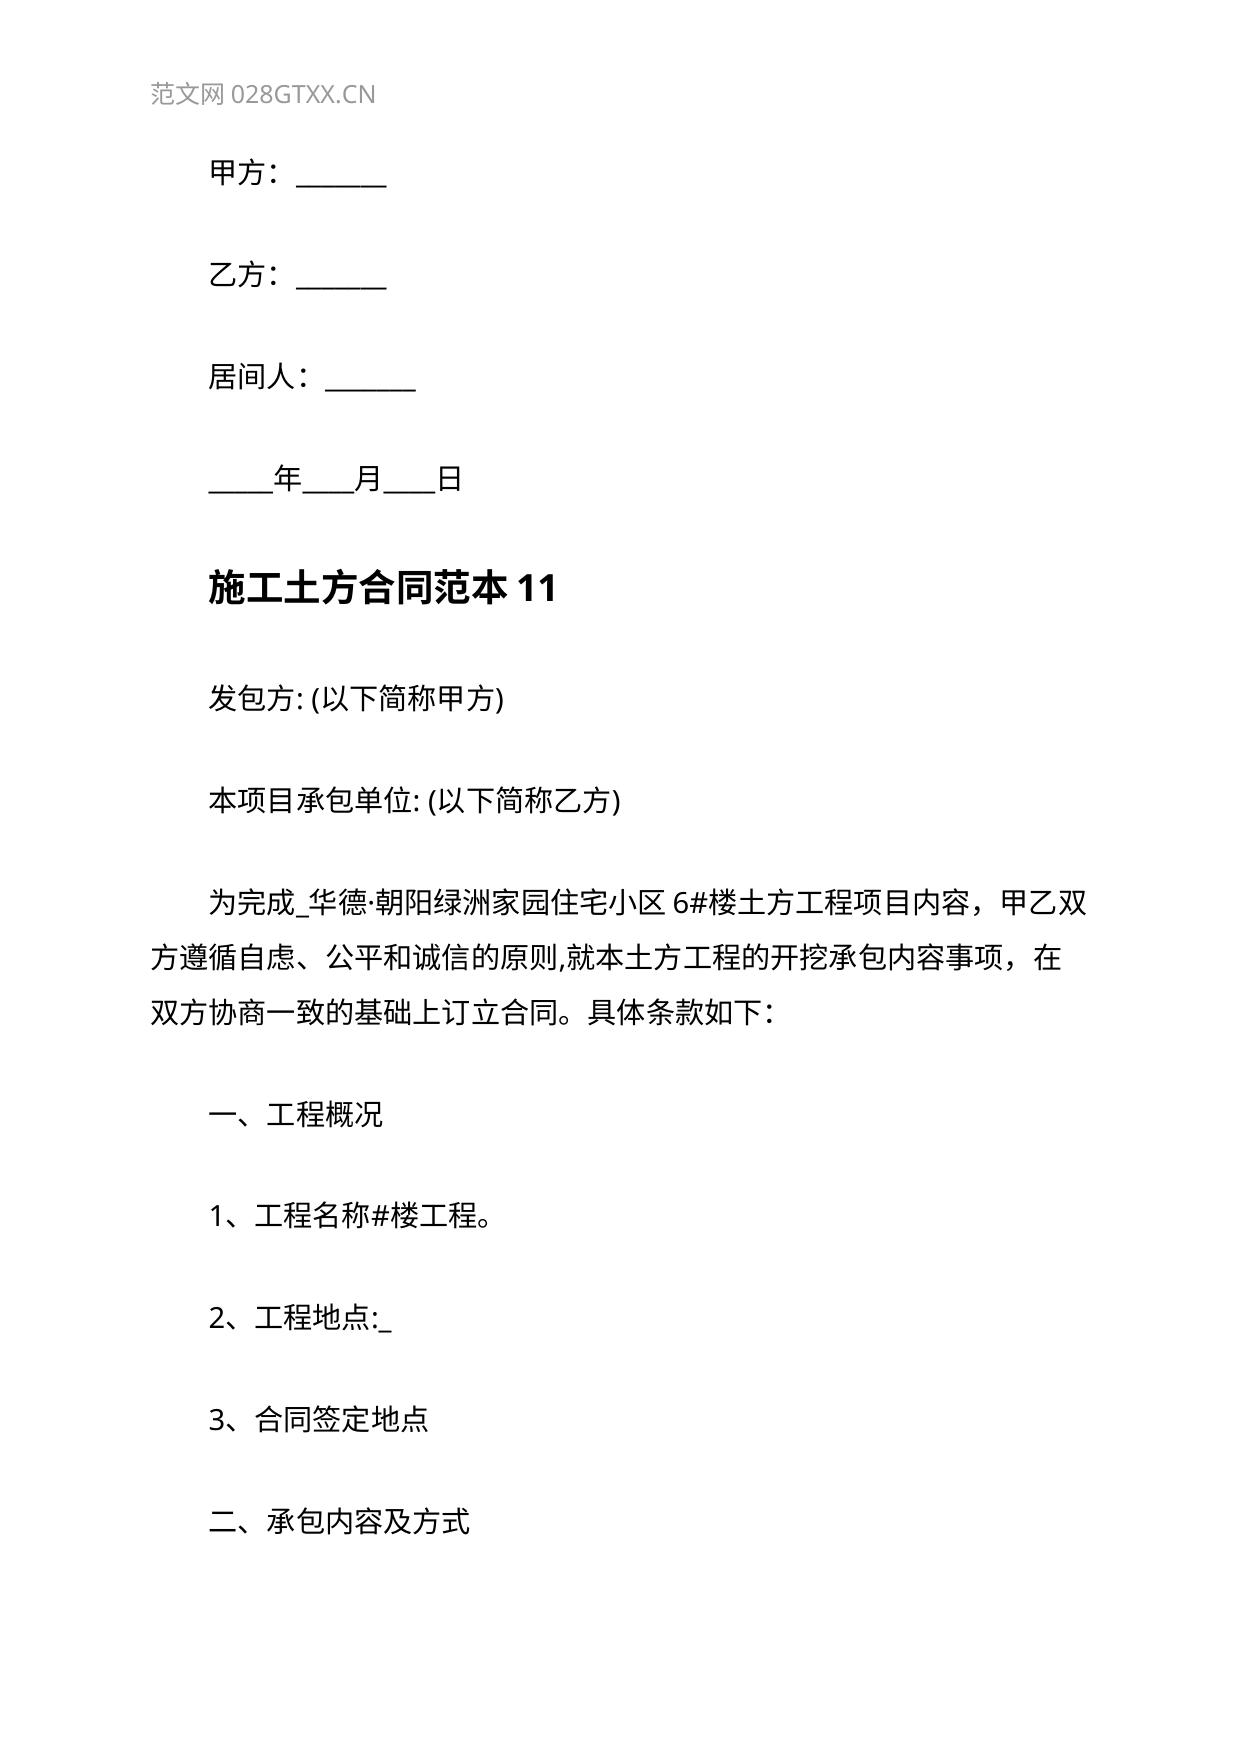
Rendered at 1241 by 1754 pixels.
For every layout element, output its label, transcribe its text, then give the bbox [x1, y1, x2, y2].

text 1、工程名称#楼工程。 [150, 1193, 1090, 1235]
text 甲方：_______ [150, 150, 1090, 192]
text 居间人：_______ [150, 354, 1090, 396]
text 3、合同签定地点 [150, 1397, 1090, 1439]
text 发包方: (以下简称甲方) [150, 676, 1090, 718]
text 为完成_华德·朝阳绿洲家园住宅小区6#楼土方工程项目内容，甲乙双方遵循自虑、公平和诚信的原则,就本土方工程的开挖承包内容事项，在双方协商一致的基础上订立合同。具体条款如下： [150, 879, 1090, 1032]
text 2、工程地点:_ [150, 1295, 1090, 1337]
text 本项目承包单位: (以下简称乙方) [150, 777, 1090, 820]
text 乙方：_______ [150, 252, 1090, 294]
text 二、承包内容及方式 [150, 1499, 1090, 1541]
text 一、工程概况 [150, 1091, 1090, 1133]
text _____年____月____日 [150, 456, 1090, 498]
text 施工土方合同范本11 [150, 558, 1090, 612]
